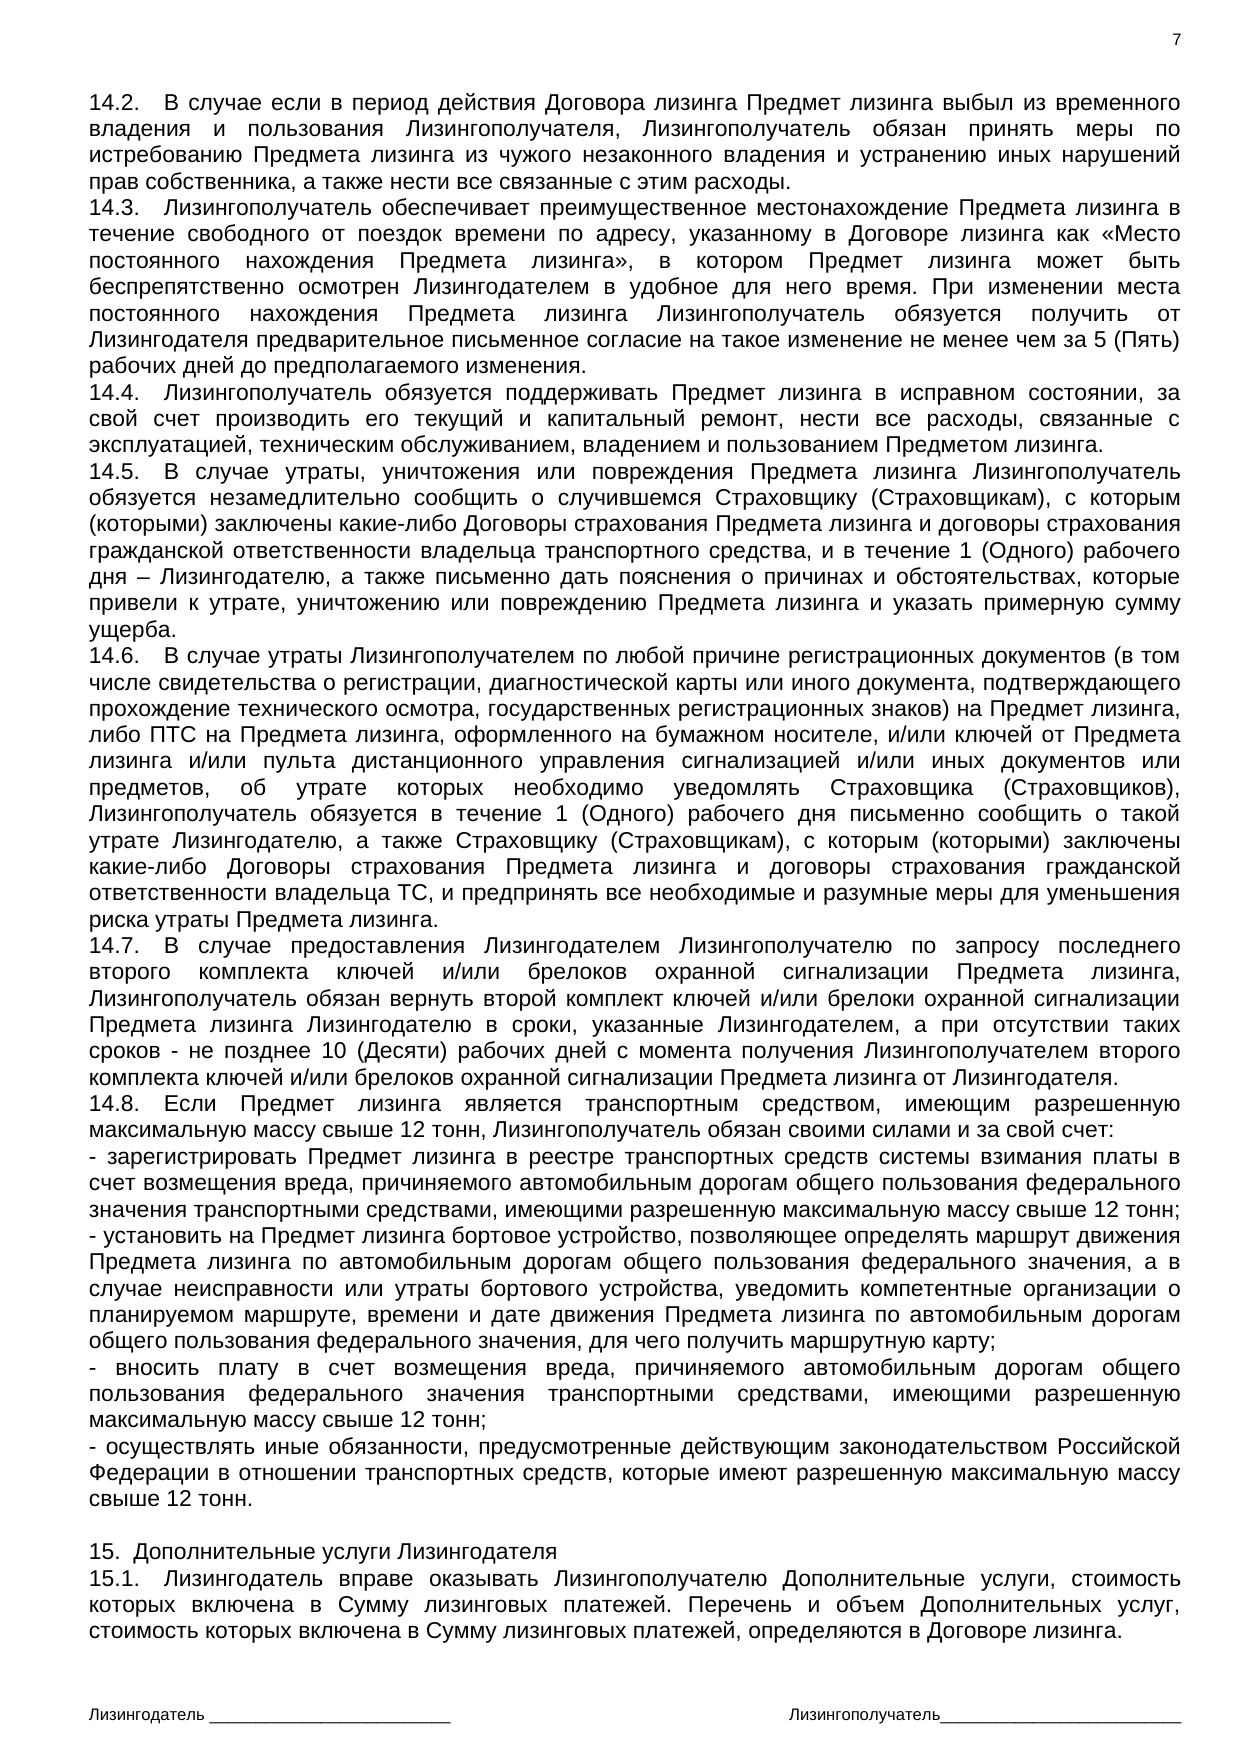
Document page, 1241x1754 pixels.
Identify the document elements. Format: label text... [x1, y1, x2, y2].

list Лизингодатель вправе оказывать Лизингополучателю Дополнительные услуги, стоимость которых включена в Сумму лизинговых платежей. Перечень и объем Дополнительных услуг, стоимость которых включена в Сумму лизинговых платежей, определяются в Договоре лизинга. [89, 1564, 1181, 1643]
list Если Предмет лизинга является транспортным средством, имеющим разрешенную максимальную массу свыше 12 тонн, Лизингополучатель обязан своими силами и за свой счет: [89, 1090, 1181, 1143]
list - зарегистрировать Предмет лизинга в реестре транспортных средств системы взимания платы в счет возмещения вреда, причиняемого автомобильным дорогам общего пользования федерального значения транспортными средствами, имеющими разрешенную максимальную массу свыше 12 тонн; [89, 1143, 1181, 1222]
list - установить на Предмет лизинга бортовое устройство, позволяющее определять маршрут движения Предмета лизинга по автомобильным дорогам общего пользования федерального значения, а в случае неисправности или утраты бортового устройства, уведомить компетентные организации о планируемом маршруте, времени и дате движения Предмета лизинга по автомобильным дорогам общего пользования федерального значения, для чего получить маршрутную карту; [89, 1222, 1181, 1354]
list В случае предоставления Лизингодателем Лизингополучателю по запросу последнего второго комплекта ключей и/или брелоков охранной сигнализации Предмета лизинга, Лизингополучатель обязан вернуть второй комплект ключей и/или брелоки охранной сигнализации Предмета лизинга Лизингодателю в сроки, указанные Лизингодателем, а при отсутствии таких сроков - не позднее 10 (Десяти) рабочих дней с момента получения Лизингополучателем второго комплекта ключей и/или брелоков охранной сигнализации Предмета лизинга от Лизингодателя. [89, 932, 1181, 1090]
list - вносить плату в счет возмещения вреда, причиняемого автомобильным дорогам общего пользования федерального значения транспортными средствами, имеющими разрешенную максимальную массу свыше 12 тонн; [89, 1354, 1181, 1433]
list В случае если в период действия Договора лизинга Предмет лизинга выбыл из временного владения и пользования Лизингополучателя, Лизингополучатель обязан принять меры по истребованию Предмета лизинга из чужого незаконного владения и устранению иных нарушений прав собственника, а также нести все связанные с этим расходы. [89, 89, 1181, 194]
subtitle Дополнительные услуги Лизингодателя [89, 1538, 1181, 1564]
list - осуществлять иные обязанности, предусмотренные действующим законодательством Российской Федерации в отношении транспортных средств, которые имеют разрешенную максимальную массу свыше 12 тонн. [89, 1433, 1181, 1512]
list Лизингополучатель обязуется поддерживать Предмет лизинга в исправном состоянии, за свой счет производить его текущий и капитальный ремонт, нести все расходы, связанные с эксплуатацией, техническим обслуживанием, владением и пользованием Предметом лизинга. [89, 378, 1181, 458]
list В случае утраты Лизингополучателем по любой причине регистрационных документов (в том числе свидетельства о регистрации, диагностической карты или иного документа, подтверждающего прохождение технического осмотра, государственных регистрационных знаков) на Предмет лизинга, либо ПТС на Предмета лизинга, оформленного на бумажном носителе, и/или ключей от Предмета лизинга и/или пульта дистанционного управления сигнализацией и/или иных документов или предметов, об утрате которых необходимо уведомлять Страховщика (Страховщиков), Лизингополучатель обязуется в течение 1 (Одного) рабочего дня письменно сообщить о такой утрате Лизингодателю, а также Страховщику (Страховщикам), с которым (которыми) заключены какие-либо Договоры страхования Предмета лизинга и договоры страхования гражданской ответственности владельца ТС, и предпринять все необходимые и разумные меры для уменьшения риска утраты Предмета лизинга. [89, 642, 1181, 932]
list В случае утраты, уничтожения или повреждения Предмета лизинга Лизингополучатель обязуется незамедлительно сообщить о случившемся Страховщику (Страховщикам), с которым (которыми) заключены какие-либо Договоры страхования Предмета лизинга и договоры страхования гражданской ответственности владельца транспортного средства, и в течение 1 (Одного) рабочего дня – Лизингодателю, а также письменно дать пояснения о причинах и обстоятельствах, которые привели к утрате, уничтожению или повреждению Предмета лизинга и указать примерную сумму ущерба. [89, 458, 1181, 642]
list Лизингополучатель обеспечивает преимущественное местонахождение Предмета лизинга в течение свободного от поездок времени по адресу, указанному в Договоре лизинга как «Место постоянного нахождения Предмета лизинга», в котором Предмет лизинга может быть беспрепятственно осмотрен Лизингодателем в удобное для него время. При изменении места постоянного нахождения Предмета лизинга Лизингополучатель обязуется получить от Лизингодателя предварительное письменное согласие на такое изменение не менее чем за 5 (Пять) рабочих дней до предполагаемого изменения. [89, 194, 1181, 378]
